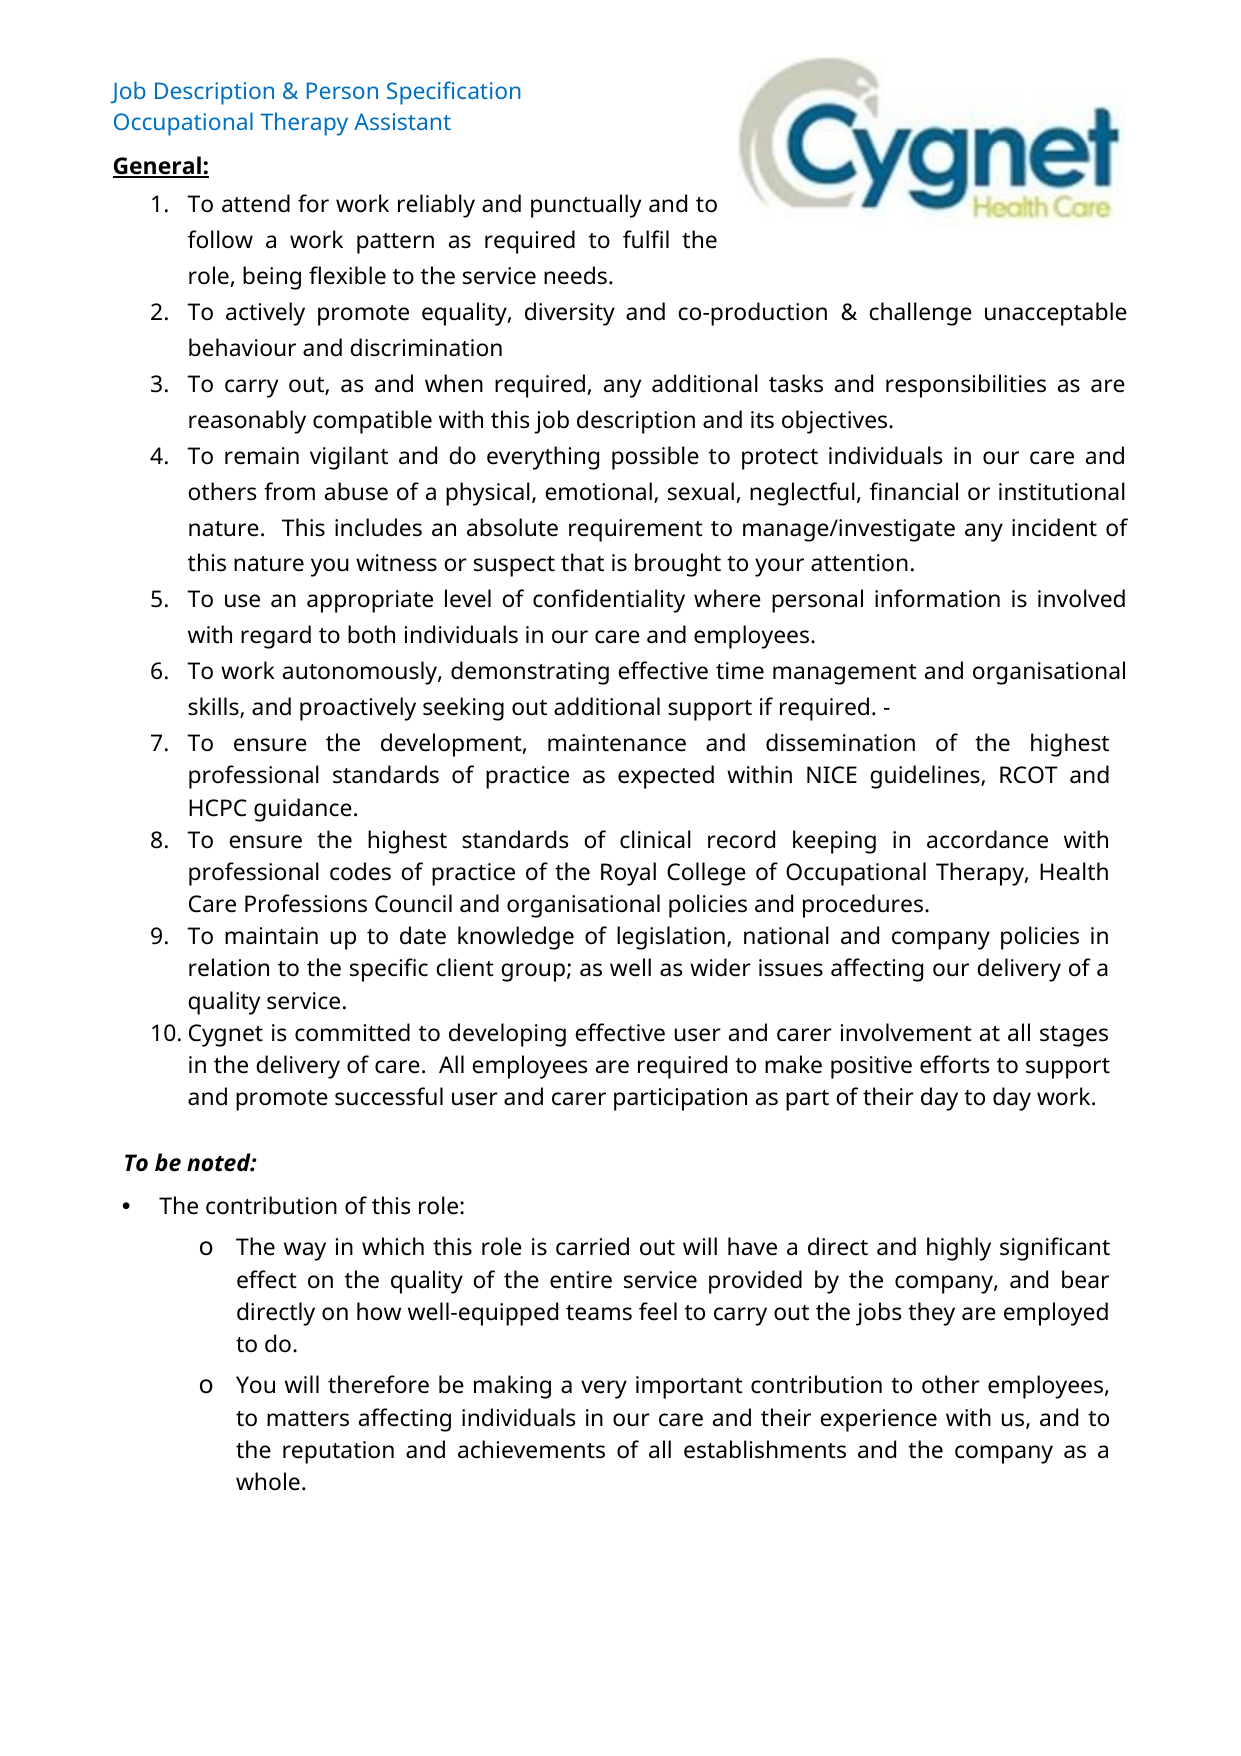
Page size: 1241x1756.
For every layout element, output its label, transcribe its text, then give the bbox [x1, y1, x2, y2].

list To ensure the development, maintenance and dissemination of the highest professional standards of practice as expected within NICE guidelines, RCOT and HCPC guidance. [150, 727, 1111, 823]
list To use an appropriate level of confidentiality where personal information is involved with regard to both individuals in our care and employees. [150, 583, 1128, 651]
picture [735, 56, 1125, 225]
list To ensure the highest standards of clinical record keeping in accordance with professional codes of practice of the Royal College of Occupational Therapy, Health Care Professions Council and organisational policies and procedures. [150, 824, 1111, 919]
list To actively promote equality, diversity and co-production & challenge unacceptable behaviour and discrimination [150, 296, 1128, 363]
list To maintain up to date knowledge of legislation, national and company policies in relation to the specific client group; as well as wider issues affecting our delivery of a quality service. [150, 920, 1111, 1016]
list To remain vigilant and do everything possible to protect individuals in our care and others from abuse of a physical, emotional, sexual, neglectful, financial or institutional nature. This includes an absolute requirement to manage/investigate any incident of this nature you witness or suspect that is brought to your attention. [150, 439, 1128, 579]
list Cygnet is committed to developing effective user and carer involvement at all stages in the delivery of care. All employees are required to make positive efforts to support and promote successful user and carer participation as part of their day to day work. [150, 1017, 1111, 1112]
list The way in which this role is carried out will have a direct and highly significant effect on the quality of the entire service provided by the company, and bear directly on how well-equipped teams feel to carry out the jobs they are employed to do. [198, 1228, 1111, 1359]
list The contribution of this role: [122, 1190, 1111, 1221]
text To be noted: [123, 1147, 1128, 1178]
list To attend for work reliably and punctually and to follow a work pattern as required to fulfil the role, being flexible to the service needs. [150, 188, 1128, 291]
text General: [112, 150, 735, 181]
list You will therefore be making a very important contribution to other employees, to matters affecting individuals in our care and their experience with us, and to the reputation and achievements of all establishments and the company as a whole. [198, 1367, 1111, 1497]
list To carry out, as and when required, any additional tasks and responsibilities as are reasonably compatible with this job description and its objectives. [150, 368, 1128, 435]
list To work autonomously, demonstrating effective time management and organisational skills, and proactively seeking out additional support if required. - [150, 655, 1128, 722]
